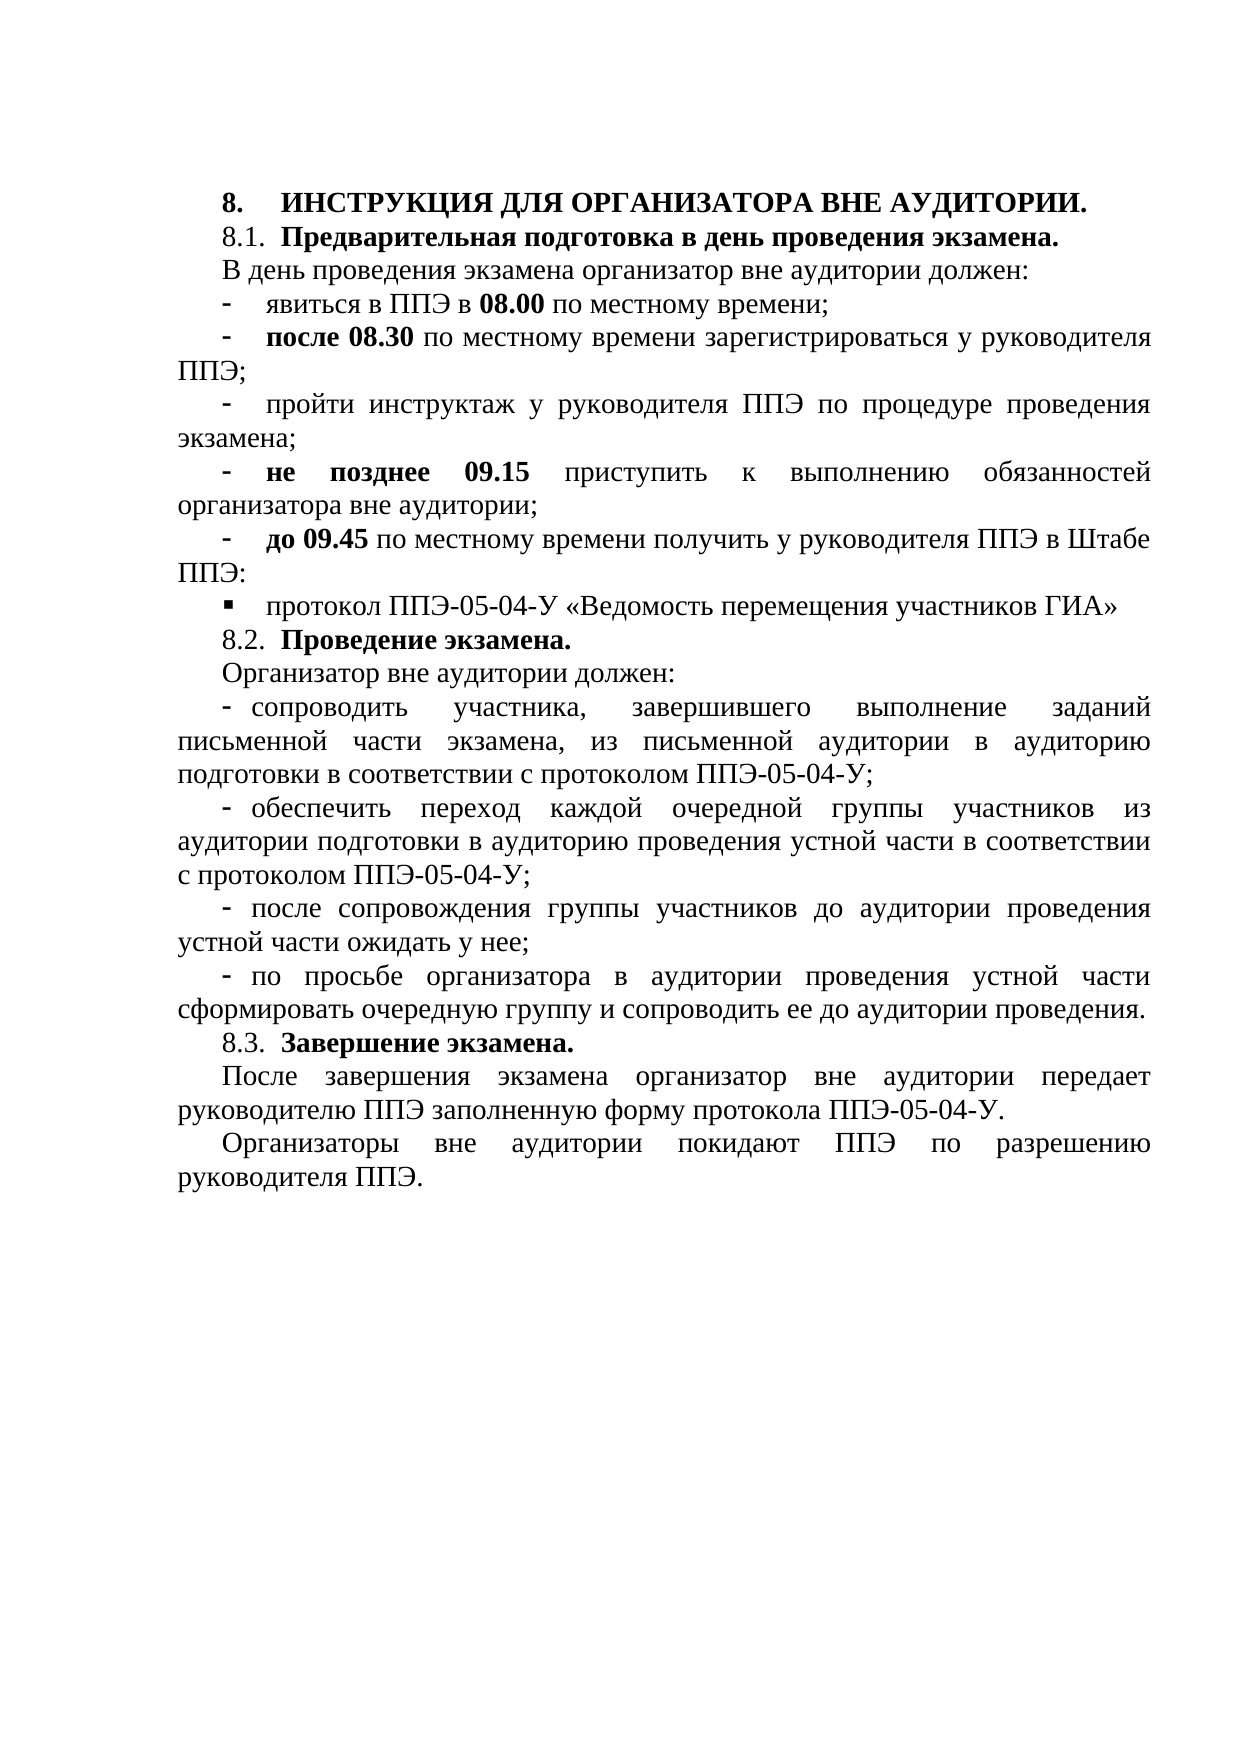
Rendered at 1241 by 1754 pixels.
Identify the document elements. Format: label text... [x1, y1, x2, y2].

list по просьбе организатора в аудитории проведения устной части сформировать очередную группу и сопроводить ее до аудитории проведения. [177, 958, 1152, 1025]
list явиться в ППЭ в 08.00 по местному времени; [177, 286, 1152, 319]
list протокол ППЭ-05-04-У «Ведомость перемещения участников ГИА» [177, 588, 1152, 622]
list до 09.45 по местному времени получить у руководителя ППЭ в Штабе ППЭ: [177, 521, 1152, 588]
list после сопровождения группы участников до аудитории проведения устной части ожидать у нее; [177, 890, 1152, 958]
list Проведение экзамена. [177, 622, 1152, 655]
text После завершения экзамена организатор вне аудитории передает руководителю ППЭ заполненную форму протокола ППЭ-05-04-У. [177, 1058, 1152, 1125]
list Предварительная подготовка в день проведения экзамена. [177, 219, 1152, 252]
list Завершение экзамена. [177, 1025, 1152, 1058]
list не позднее 09.15 приступить к выполнению обязанностей организатора вне аудитории; [177, 454, 1152, 521]
list пройти инструктаж у руководителя ППЭ по процедуре проведения экзамена; [177, 387, 1152, 454]
list сопроводить участника, завершившего выполнение заданий письменной части экзамена, из письменной аудитории в аудиторию подготовки в соответствии с протоколом ППЭ-05-04-У; [177, 689, 1152, 790]
text Организаторы вне аудитории покидают ППЭ по разрешению руководителя ППЭ. [177, 1125, 1152, 1192]
list обеспечить переход каждой очередной группы участников из аудитории подготовки в аудиторию проведения устной части в соответствии с протоколом ППЭ-05-04-У; [177, 790, 1152, 890]
text Организатор вне аудитории должен: [177, 655, 1152, 689]
list после 08.30 по местному времени зарегистрироваться у руководителя ППЭ; [177, 319, 1152, 387]
list ИНСТРУКЦИЯ ДЛЯ ОРГАНИЗАТОРА ВНЕ АУДИТОРИИ. [177, 185, 1152, 219]
text В день проведения экзамена организатор вне аудитории должен: [177, 252, 1152, 286]
